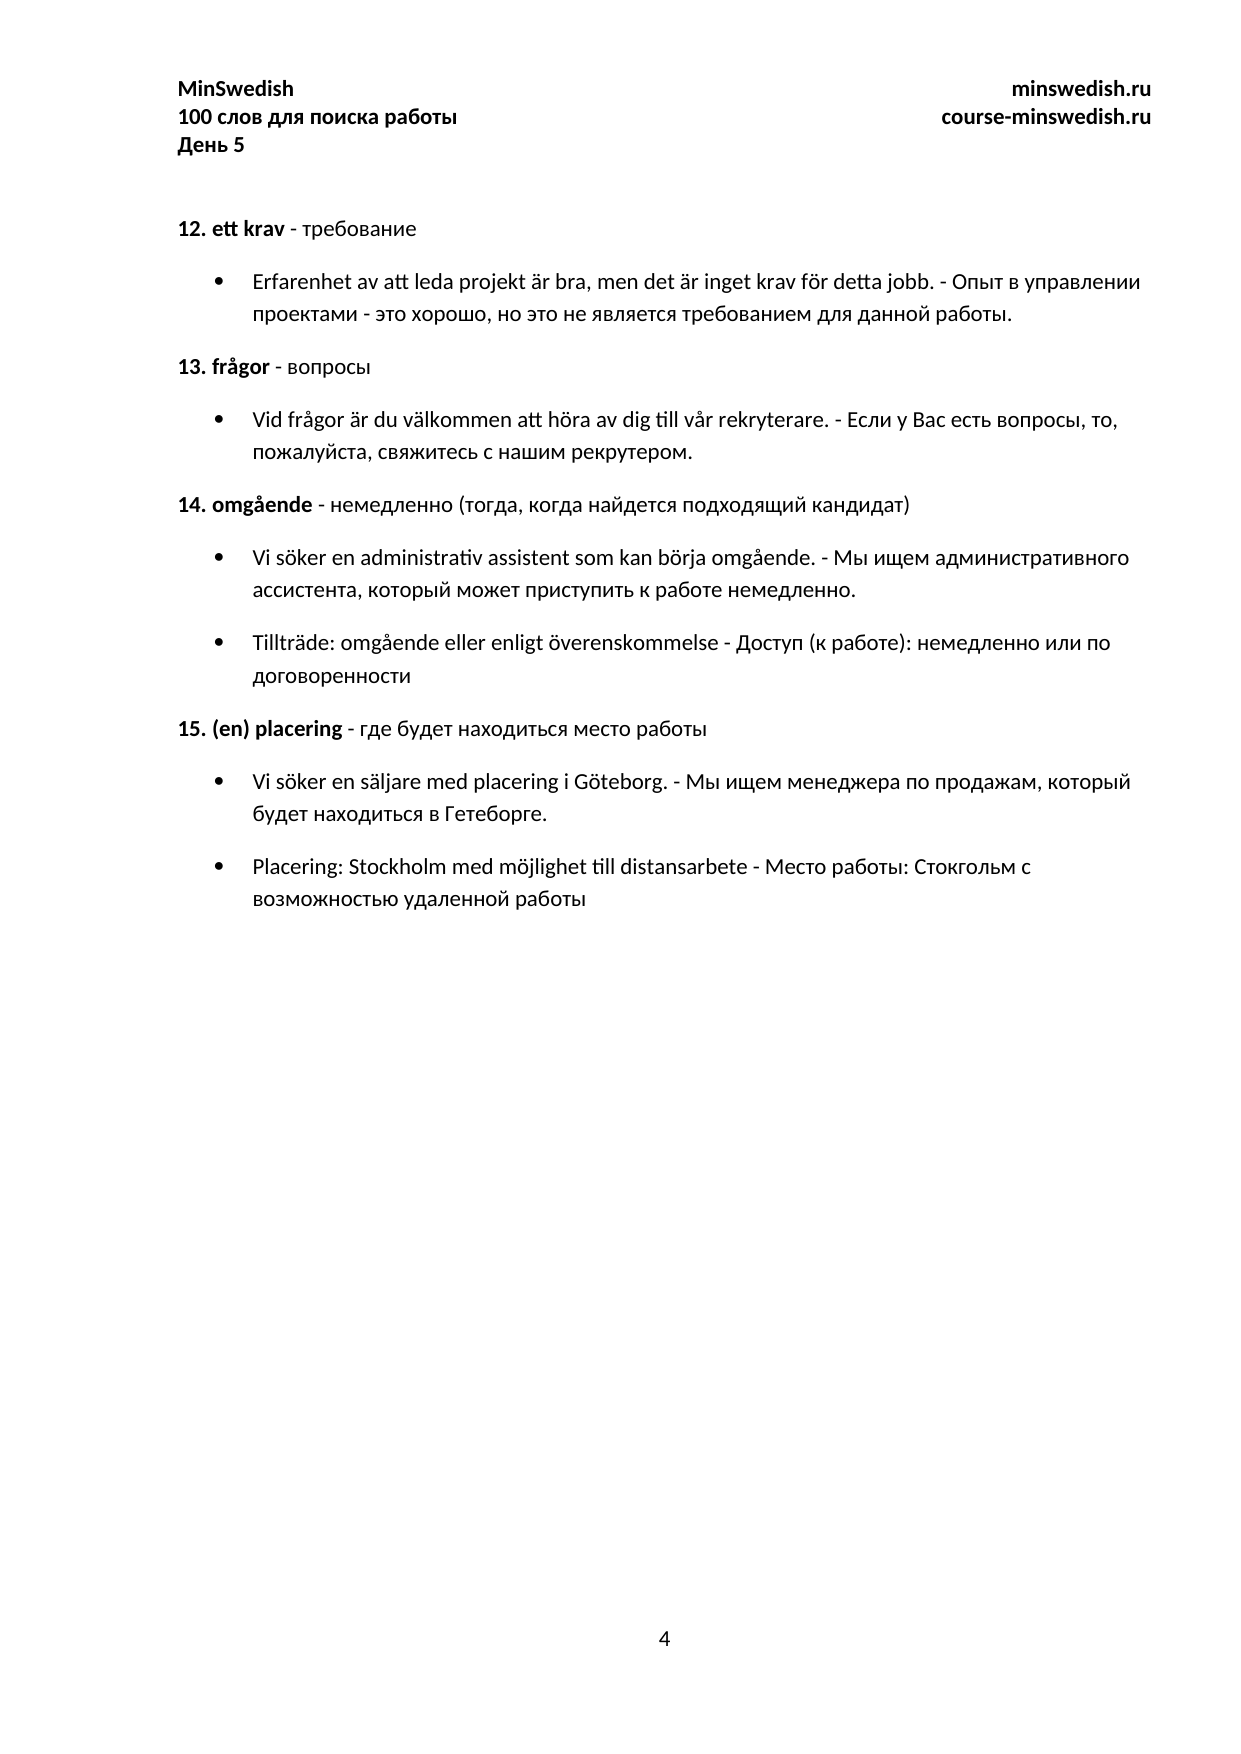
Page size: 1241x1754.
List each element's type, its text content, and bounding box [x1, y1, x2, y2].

list Erfarenhet av att leda projekt är bra, men det är inget krav för detta jobb. - Опыт в управлении проектами - это хорошо, но это не является требованием для данной работы. [215, 267, 1152, 327]
text 12. ett krav - требование [177, 214, 1152, 242]
text 14. omgående - немедленно (тогда, когда найдется подходящий кандидат) [177, 490, 1152, 518]
text 13. frågor - вопросы [177, 352, 1152, 380]
list Vi söker en administrativ assistent som kan börja omgående. - Мы ищем административного ассистента, который может приступить к работе немедленно. [215, 543, 1152, 603]
list Tillträde: omgående eller enligt överenskommelse - Доступ (к работе): немедленно или по договоренности [215, 628, 1152, 689]
list Placering: Stockholm med möjlighet till distansarbete - Место работы: Стокгольм с возможностью удаленной работы [215, 852, 1152, 912]
list Vid frågor är du välkommen att höra av dig till vår rekryterare. - Если у Вас есть вопросы, то, пожалуйста, свяжитесь с нашим рекрутером. [215, 405, 1152, 465]
list Vi söker en säljare med placering i Göteborg. - Мы ищем менеджера по продажам, который будет находиться в Гетеборге. [215, 767, 1152, 827]
text 15. (en) placering - где будет находиться место работы [177, 714, 1152, 742]
